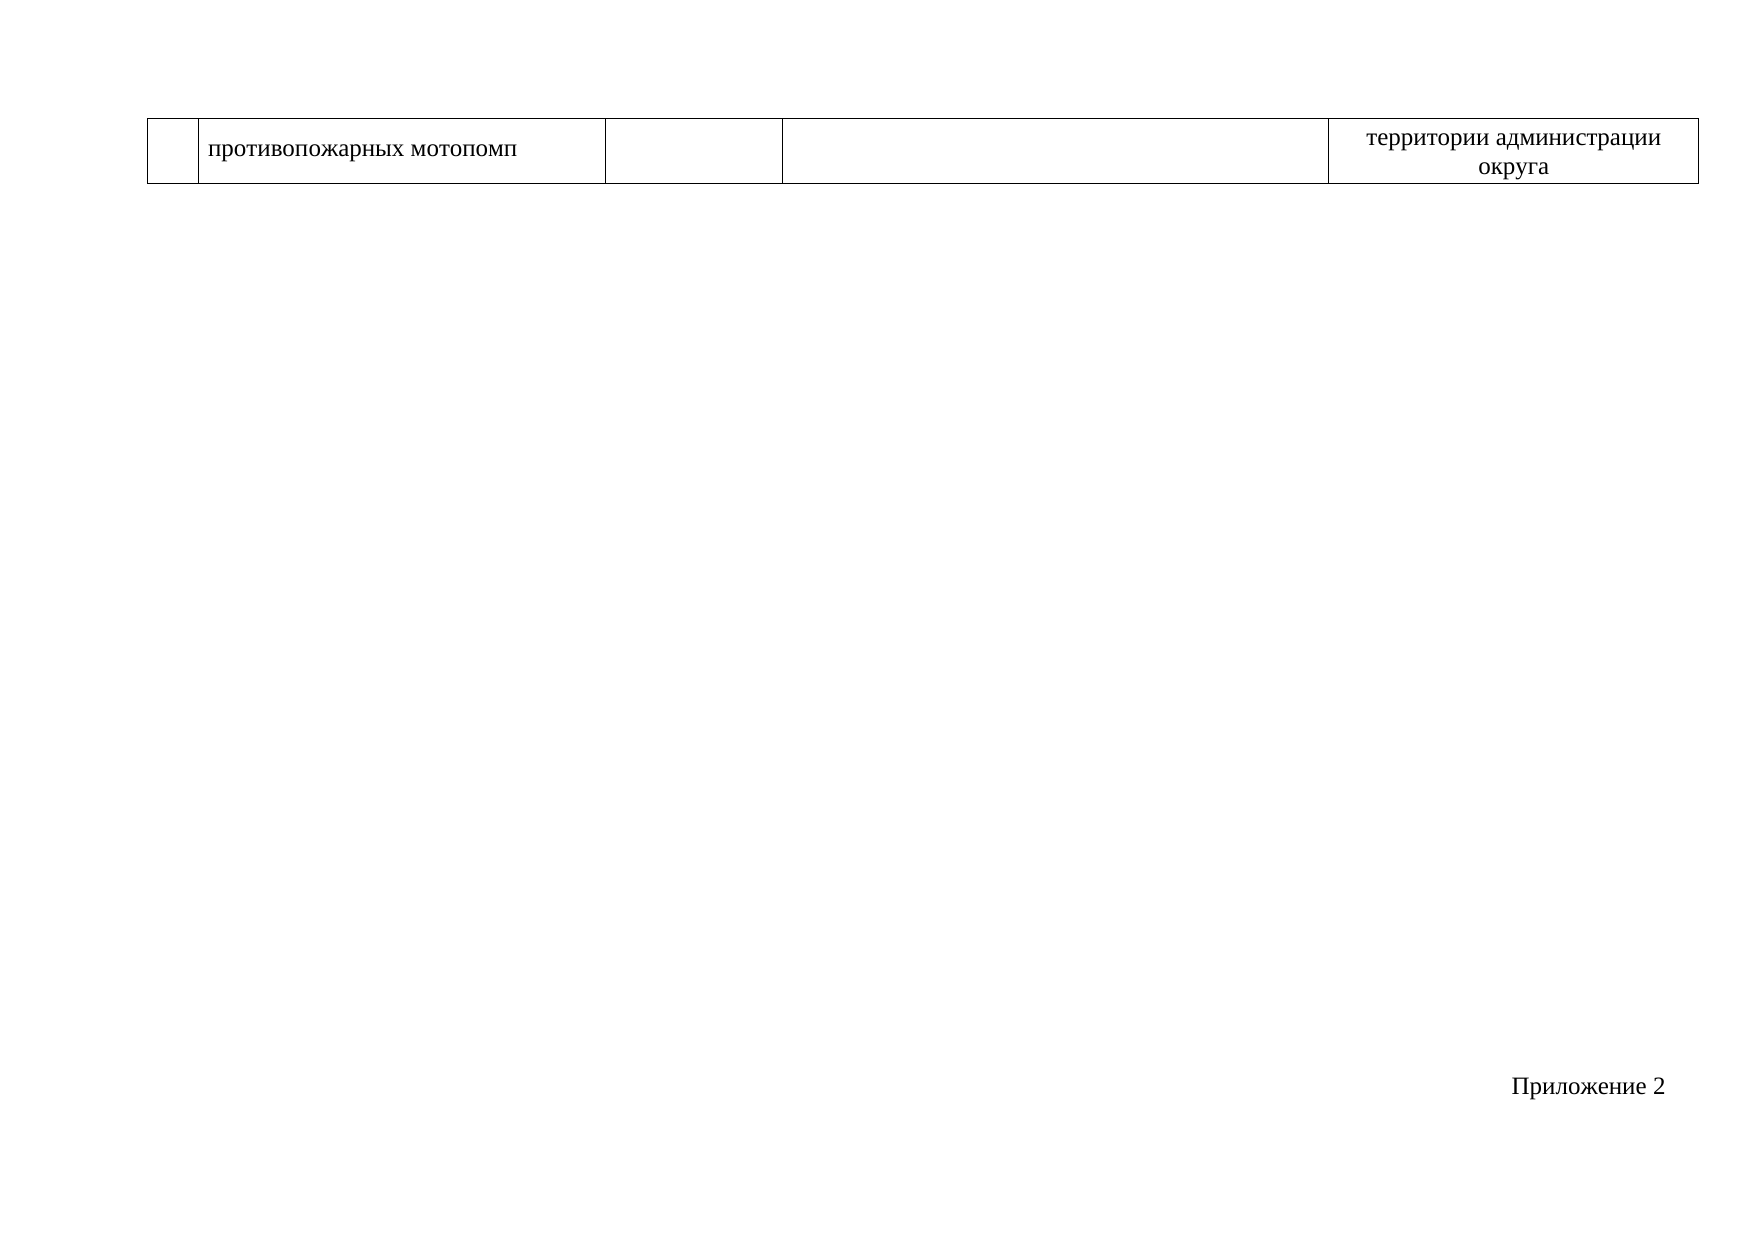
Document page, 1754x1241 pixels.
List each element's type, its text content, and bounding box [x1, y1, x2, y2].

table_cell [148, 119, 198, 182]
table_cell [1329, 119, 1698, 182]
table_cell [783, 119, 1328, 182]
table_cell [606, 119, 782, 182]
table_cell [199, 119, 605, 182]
text Приложение 2 [148, 1071, 1665, 1100]
